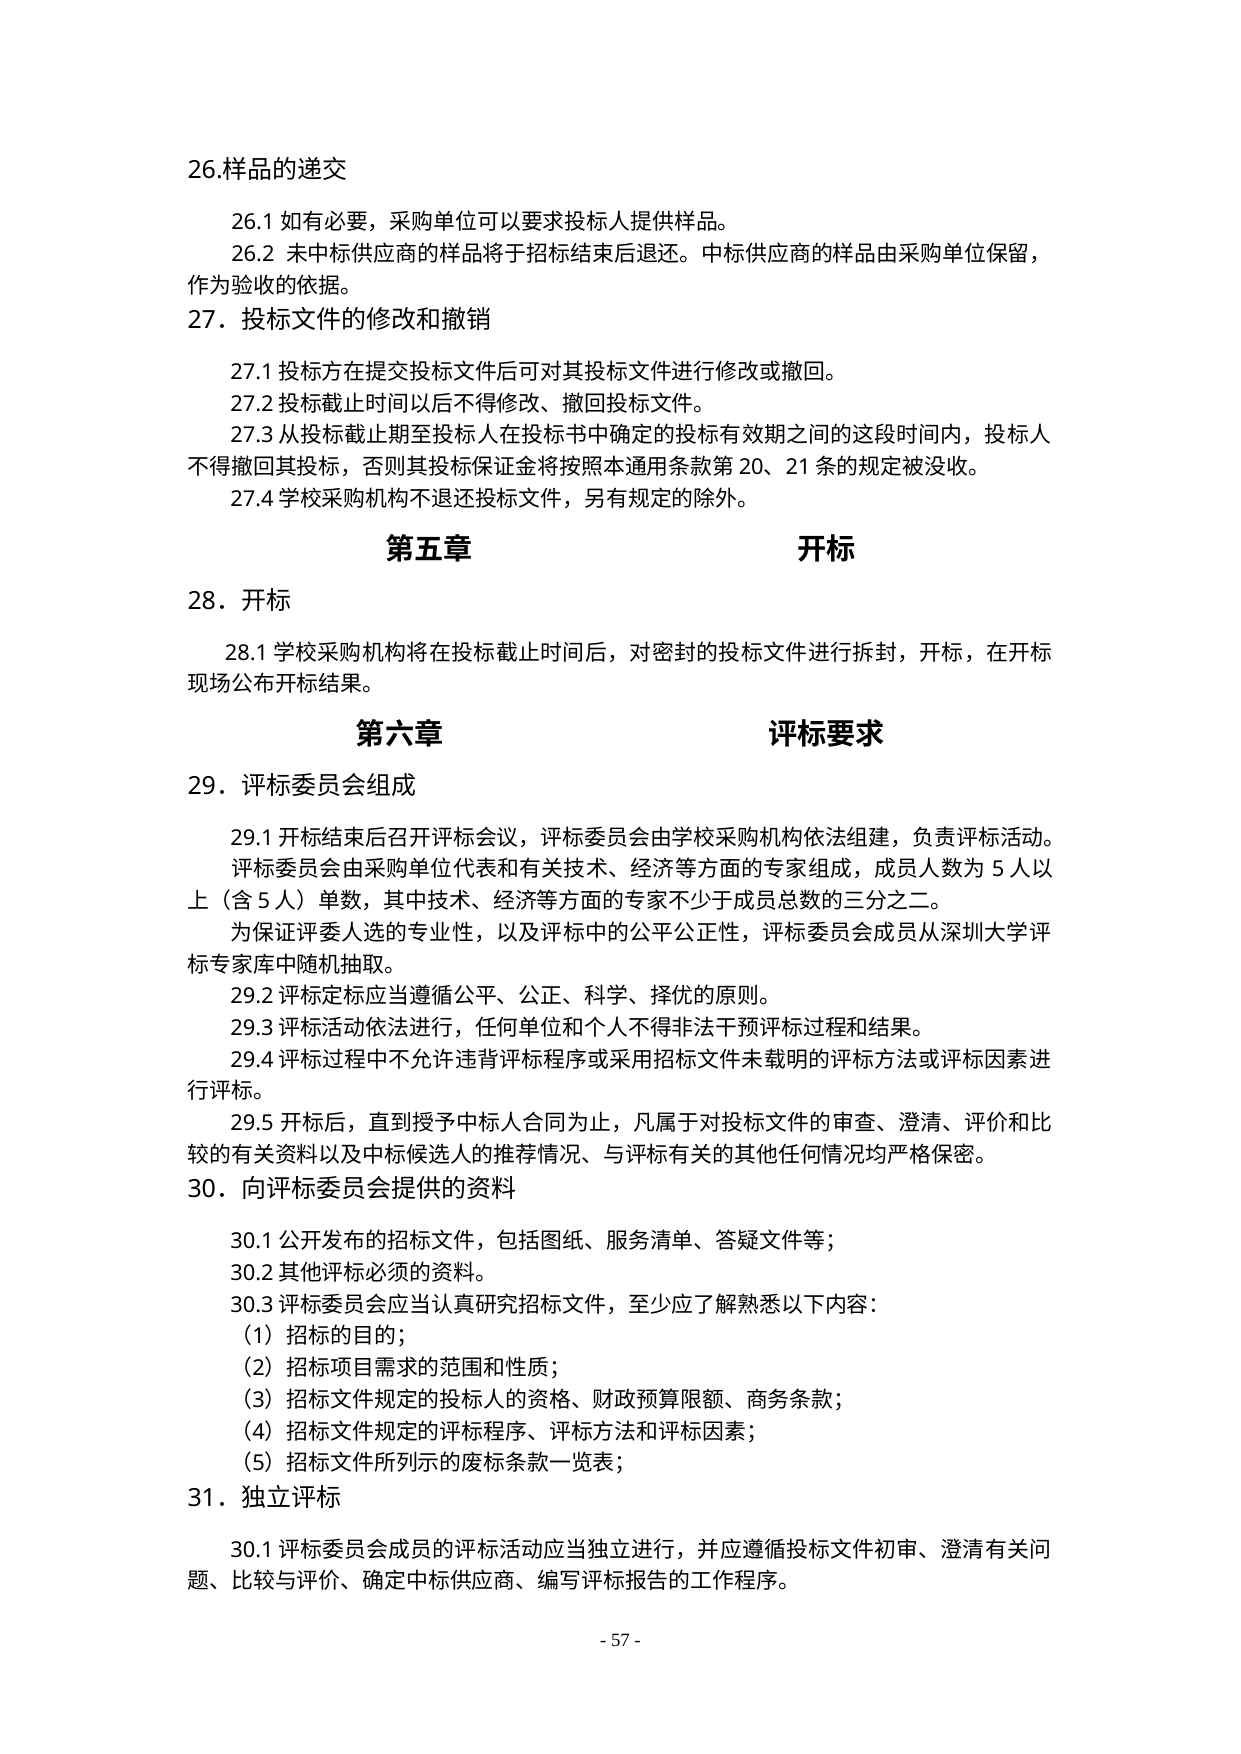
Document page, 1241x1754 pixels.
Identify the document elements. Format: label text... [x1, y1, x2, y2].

text 30．向评标委员会提供的资料 [187, 1169, 1053, 1205]
text 为保证评委人选的专业性，以及评标中的公平公正性，评标委员会成员从深圳大学评标专家库中随机抽取。 [187, 915, 1053, 978]
text 27.4学校采购机构不退还投标文件，另有规定的除外。 [187, 481, 1053, 513]
list 评标要求 [187, 710, 1053, 753]
text 29.5 开标后，直到授予中标人合同为止，凡属于对投标文件的审查、澄清、评价和比较的有关资料以及中标候选人的推荐情况、与评标有关的其他任何情况均严格保密。 [187, 1105, 1053, 1169]
text 28.1学校采购机构将在投标截止时间后，对密封的投标文件进行拆封，开标，在开标现场公布开标结果。 [187, 634, 1053, 698]
text 30.1评标委员会成员的评标活动应当独立进行，并应遵循投标文件初审、澄清有关问题、比较与评价、确定中标供应商、编写评标报告的工作程序。 [187, 1532, 1053, 1595]
text 30.1公开发布的招标文件，包括图纸、服务清单、答疑文件等； [187, 1223, 1053, 1255]
text 28．开标 [187, 580, 1053, 616]
text 29.4评标过程中不允许违背评标程序或采用招标文件未载明的评标方法或评标因素进行评标。 [187, 1042, 1053, 1105]
text 评标委员会由采购单位代表和有关技术、经济等方面的专家组成，成员人数为5人以上（含5人）单数，其中技术、经济等方面的专家不少于成员总数的三分之二。 [187, 851, 1053, 915]
text （1）招标的目的； [187, 1318, 1053, 1350]
text （5）招标文件所列示的废标条款一览表； [187, 1445, 1053, 1477]
list 开标 [187, 525, 1053, 568]
text 29.2评标定标应当遵循公平、公正、科学、择优的原则。 [187, 978, 1053, 1010]
text 26.2 未中标供应商的样品将于招标结束后退还。中标供应商的样品由采购单位保留，作为验收的依据。 [187, 236, 1053, 299]
text 26.样品的递交 [187, 150, 1053, 186]
text （3）招标文件规定的投标人的资格、财政预算限额、商务条款； [187, 1382, 1053, 1414]
text 29.3评标活动依法进行，任何单位和个人不得非法干预评标过程和结果。 [187, 1010, 1053, 1042]
text 30.2其他评标必须的资料。 [187, 1255, 1053, 1287]
text 27.3从投标截止期至投标人在投标书中确定的投标有效期之间的这段时间内，投标人不得撤回其投标，否则其投标保证金将按照本通用条款第20、21条的规定被没收。 [187, 417, 1053, 481]
text 30.3评标委员会应当认真研究招标文件，至少应了解熟悉以下内容： [187, 1287, 1053, 1318]
text （4）招标文件规定的评标程序、评标方法和评标因素； [187, 1414, 1053, 1445]
text 27.1投标方在提交投标文件后可对其投标文件进行修改或撤回。 [187, 354, 1053, 386]
text 27．投标文件的修改和撤销 [187, 299, 1053, 336]
text 27.2投标截止时间以后不得修改、撤回投标文件。 [187, 386, 1053, 417]
text 31．独立评标 [187, 1477, 1053, 1513]
text 26.1 如有必要，采购单位可以要求投标人提供样品。 [187, 204, 1053, 236]
text 29.1开标结束后召开评标会议，评标委员会由学校采购机构依法组建，负责评标活动。 [187, 819, 1053, 851]
text （2）招标项目需求的范围和性质； [187, 1350, 1053, 1382]
text 29．评标委员会组成 [187, 765, 1053, 801]
